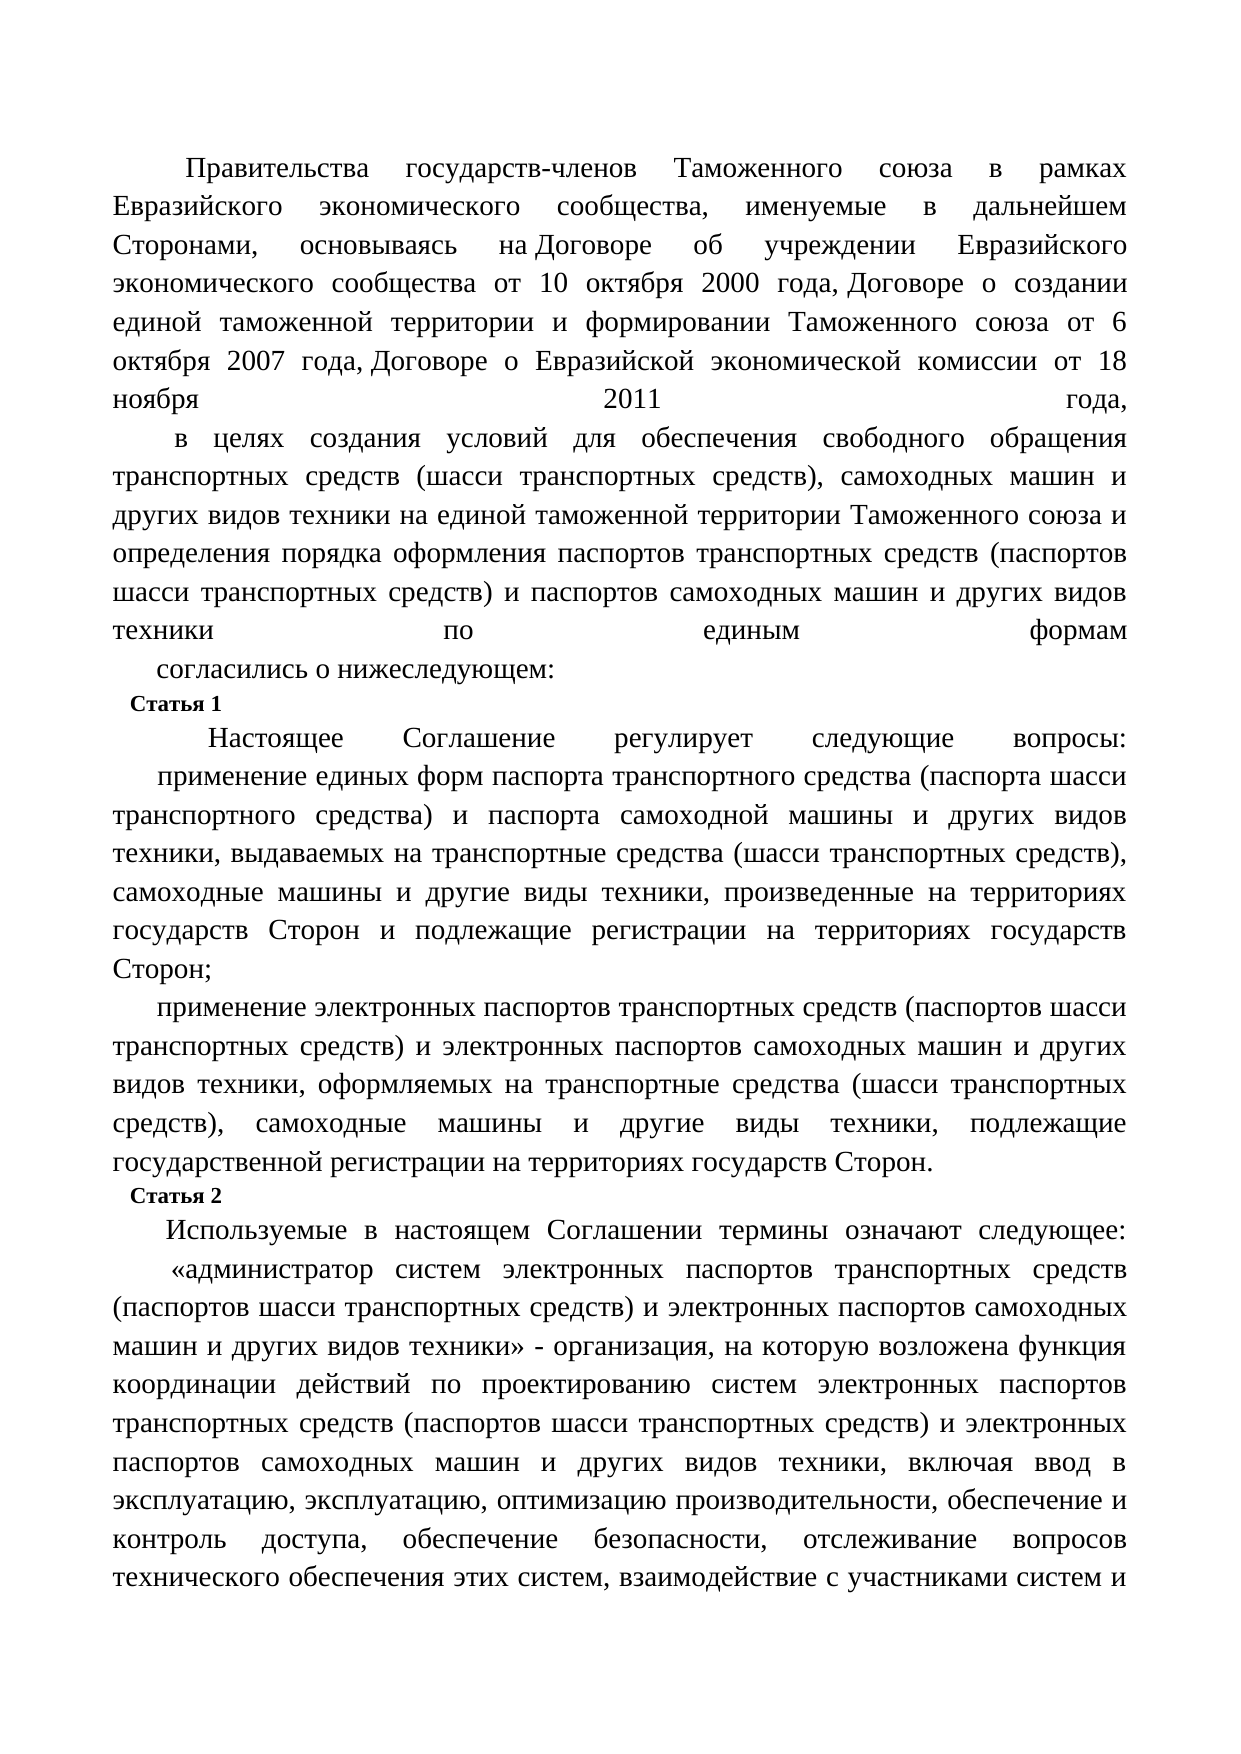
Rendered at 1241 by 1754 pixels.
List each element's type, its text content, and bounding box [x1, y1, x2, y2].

text Статья 1 [112, 689, 1128, 716]
text Настоящее Соглашение регулирует следующие вопросы: применение единых форм паспорта транспортного средства (паспорта шасси транспортного средства) и паспорта самоходной машины и других видов техники, выдаваемых на транспортные средства (шасси транспортных средств), самоходные машины и другие виды техники, произведенные на территориях государств Сторон и подлежащие регистрации на территориях государств Сторон; применение электронных паспортов транспортных средств (паспортов шасси транспортных средств) и электронных паспортов самоходных машин и других видов техники, оформляемых на транспортные средства (шасси транспортных средств), самоходные машины и другие виды техники, подлежащие государственной регистрации на территориях государств Сторон. [112, 720, 1128, 1177]
text Правительства государств-членов Таможенного союза в рамках Евразийского экономического сообщества, именуемые в дальнейшем Сторонами, основываясь на Договоре об учреждении Евразийского экономического сообщества от 10 октября 2000 года, Договоре о создании единой таможенной территории и формировании Таможенного союза от 6 октября 2007 года, Договоре о Евразийской экономической комиссии от 18 ноября 2011 года, в целях создания условий для обеспечения свободного обращения транспортных средств (шасси транспортных средств), самоходных машин и других видов техники на единой таможенной территории Таможенного союза и определения порядка оформления паспортов транспортных средств (паспортов шасси транспортных средств) и паспортов самоходных машин и других видов техники по единым формам согласились о нижеследующем: [112, 150, 1128, 684]
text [112, 1212, 1128, 1593]
text Статья 2 [112, 1182, 1128, 1209]
